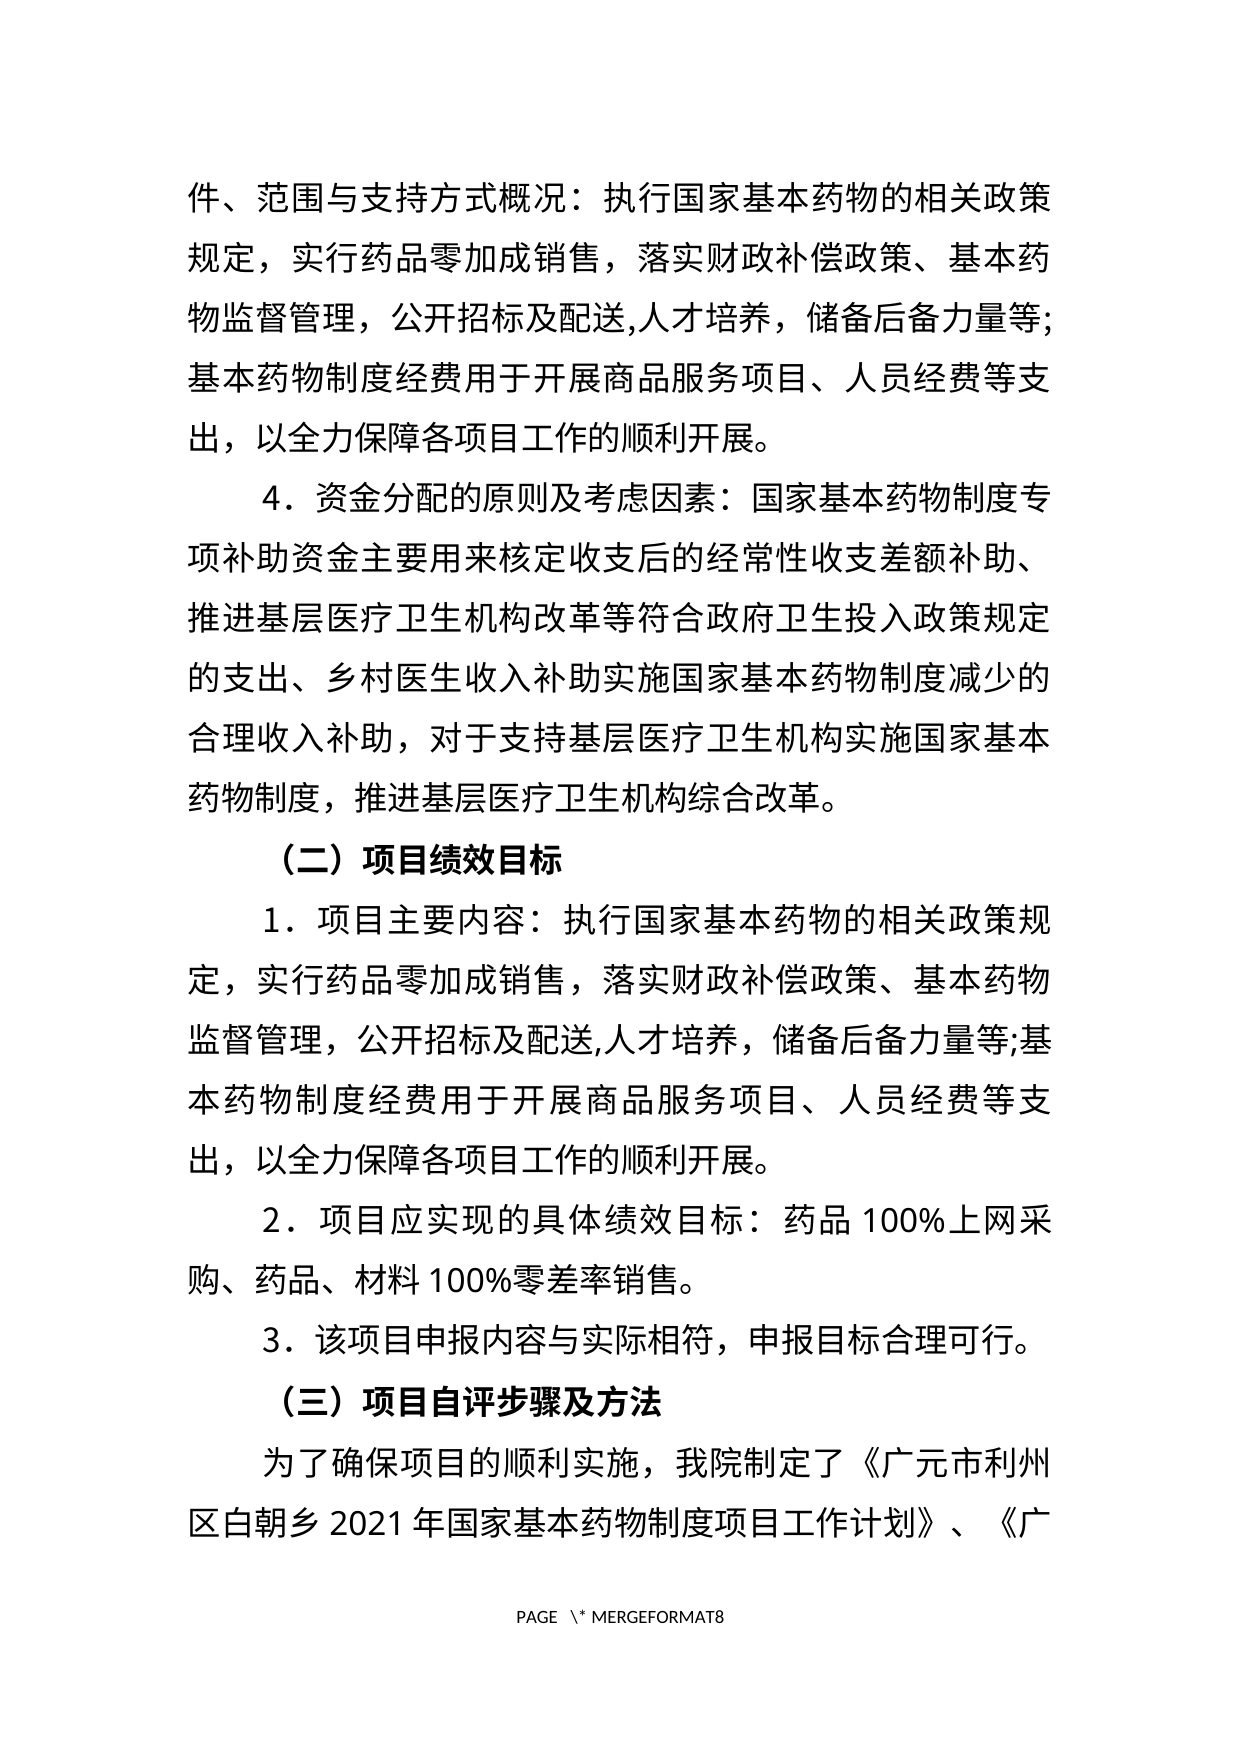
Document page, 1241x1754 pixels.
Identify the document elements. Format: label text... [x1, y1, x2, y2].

text （二）项目绩效目标 [187, 822, 1053, 884]
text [187, 162, 1053, 462]
text 1．项目主要内容：执行国家基本药物的相关政策规定，实行药品零加成销售，落实财政补偿政策、基本药物监督管理，公开招标及配送,人才培养，储备后备力量等;基本药物制度经费用于开展商品服务项目、人员经费等支出，以全力保障各项目工作的顺利开展。 [187, 884, 1053, 1184]
text 2．项目应实现的具体绩效目标：药品100%上网采购、药品、材料100%零差率销售。 [187, 1184, 1053, 1304]
text 4．资金分配的原则及考虑因素：国家基本药物制度专项补助资金主要用来核定收支后的经常性收支差额补助、推进基层医疗卫生机构改革等符合政府卫生投入政策规定的支出、乡村医生收入补助实施国家基本药物制度减少的合理收入补助，对于支持基层医疗卫生机构实施国家基本药物制度，推进基层医疗卫生机构综合改革。 [187, 462, 1053, 822]
text （三）项目自评步骤及方法 [187, 1364, 1053, 1427]
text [187, 1427, 1053, 1547]
text 3．该项目申报内容与实际相符，申报目标合理可行。 [187, 1304, 1053, 1364]
